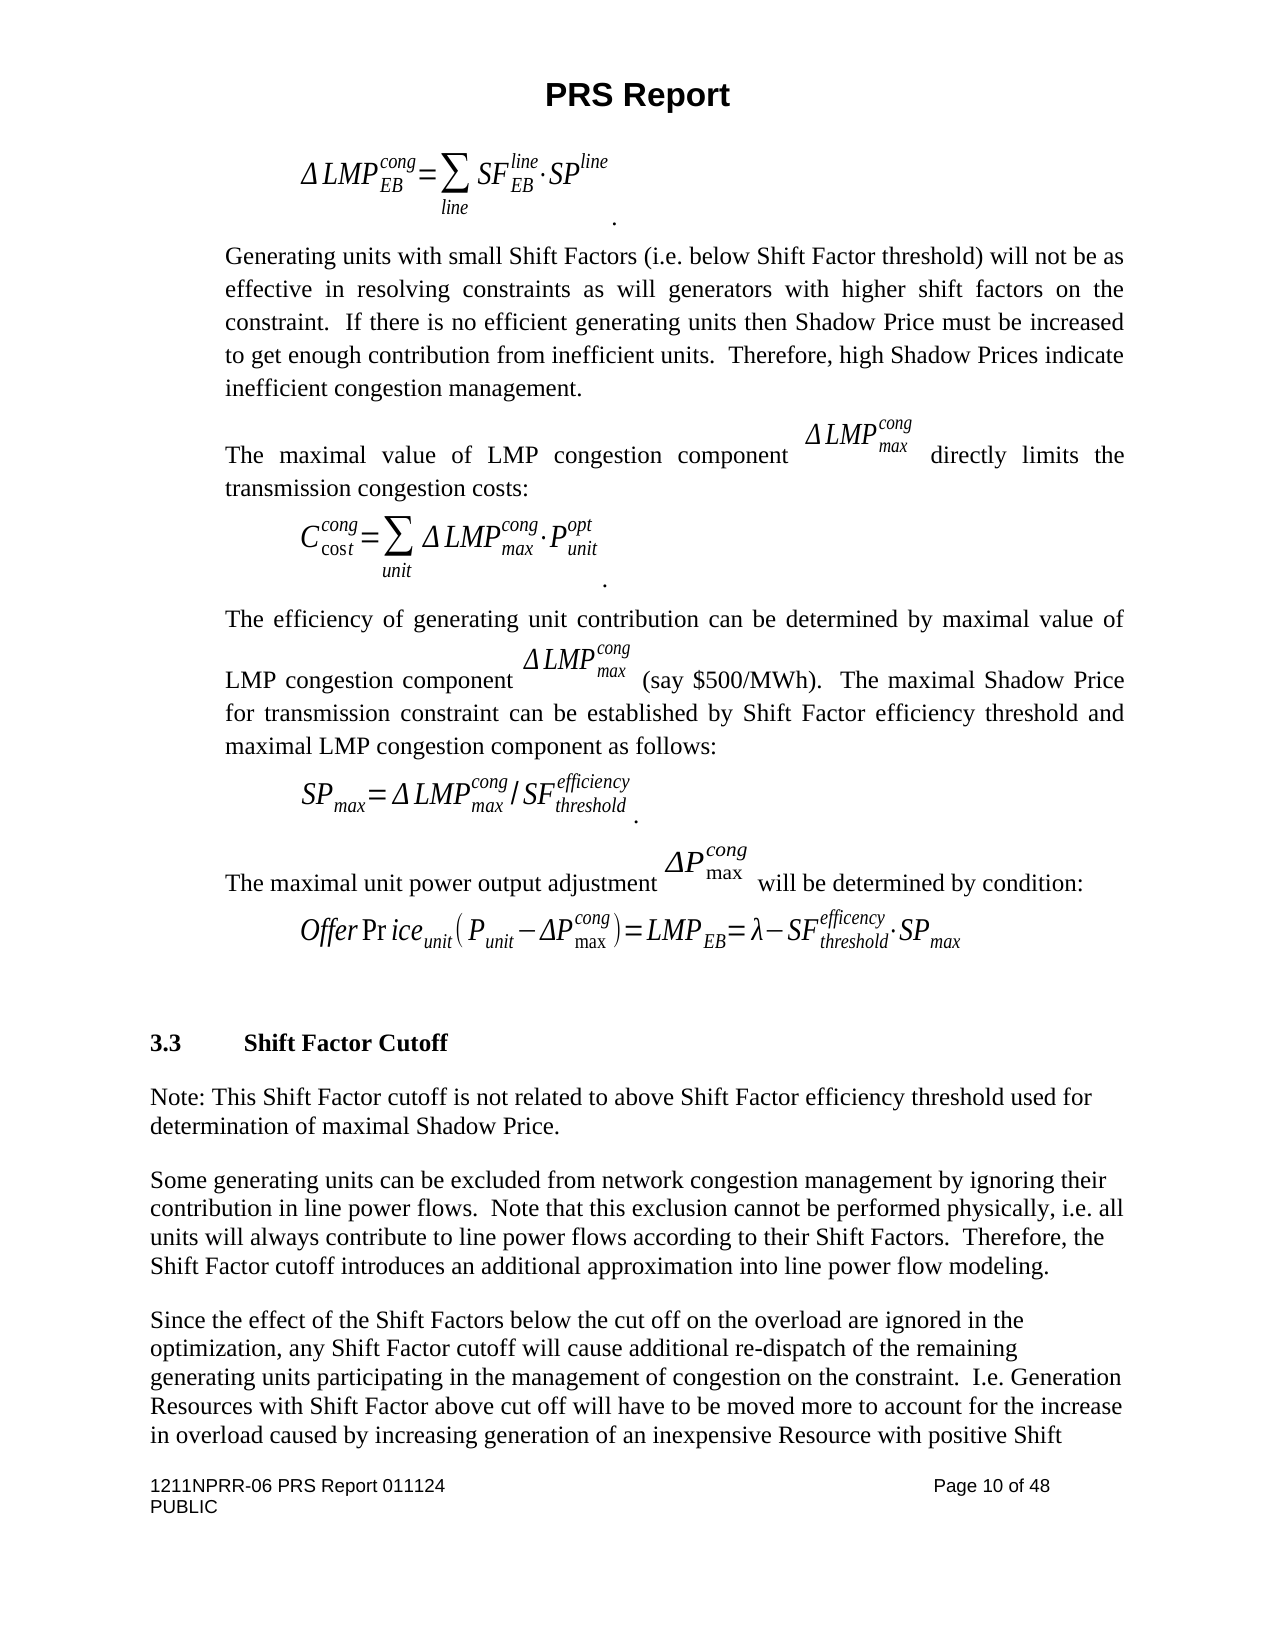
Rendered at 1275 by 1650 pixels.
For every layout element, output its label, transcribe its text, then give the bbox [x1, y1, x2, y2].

text The maximal unit power output adjustment will be determined by condition: [150, 839, 1125, 896]
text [150, 1305, 1125, 1448]
text . [225, 770, 1125, 829]
text . [225, 513, 1125, 593]
text The maximal value of LMP congestion component directly limits the transmission congestion costs: [225, 412, 1125, 502]
text 3.3 Shift Factor Cutoff [150, 1028, 1125, 1057]
text Some generating units can be excluded from network congestion management by ignoring their contribution in line power flows. Note that this exclusion cannot be performed physically, i.e. all units will always contribute to line power flows according to their Shift Factors. Therefore, the Shift Factor cutoff introduces an additional approximation into line power flow modeling. [150, 1165, 1125, 1280]
text Note: This Shift Factor cutoff is not related to above Shift Factor efficiency threshold used for determination of maximal Shadow Price. [150, 1082, 1125, 1140]
text The efficiency of generating unit contribution can be determined by maximal value of LMP congestion component (say $500/MWh). The maximal Shadow Price for transmission constraint can be established by Shift Factor efficiency threshold and maximal LMP congestion component as follows: [225, 604, 1125, 760]
text . [225, 150, 1125, 230]
text Generating units with small Shift Factors (i.e. below Shift Factor threshold) will not be as effective in resolving constraints as will generators with higher shift factors on the constraint. If there is no efficient generating units then Shadow Price must be increased to get enough contribution from inefficient units. Therefore, high Shadow Prices indicate inefficient congestion management. [225, 241, 1125, 402]
